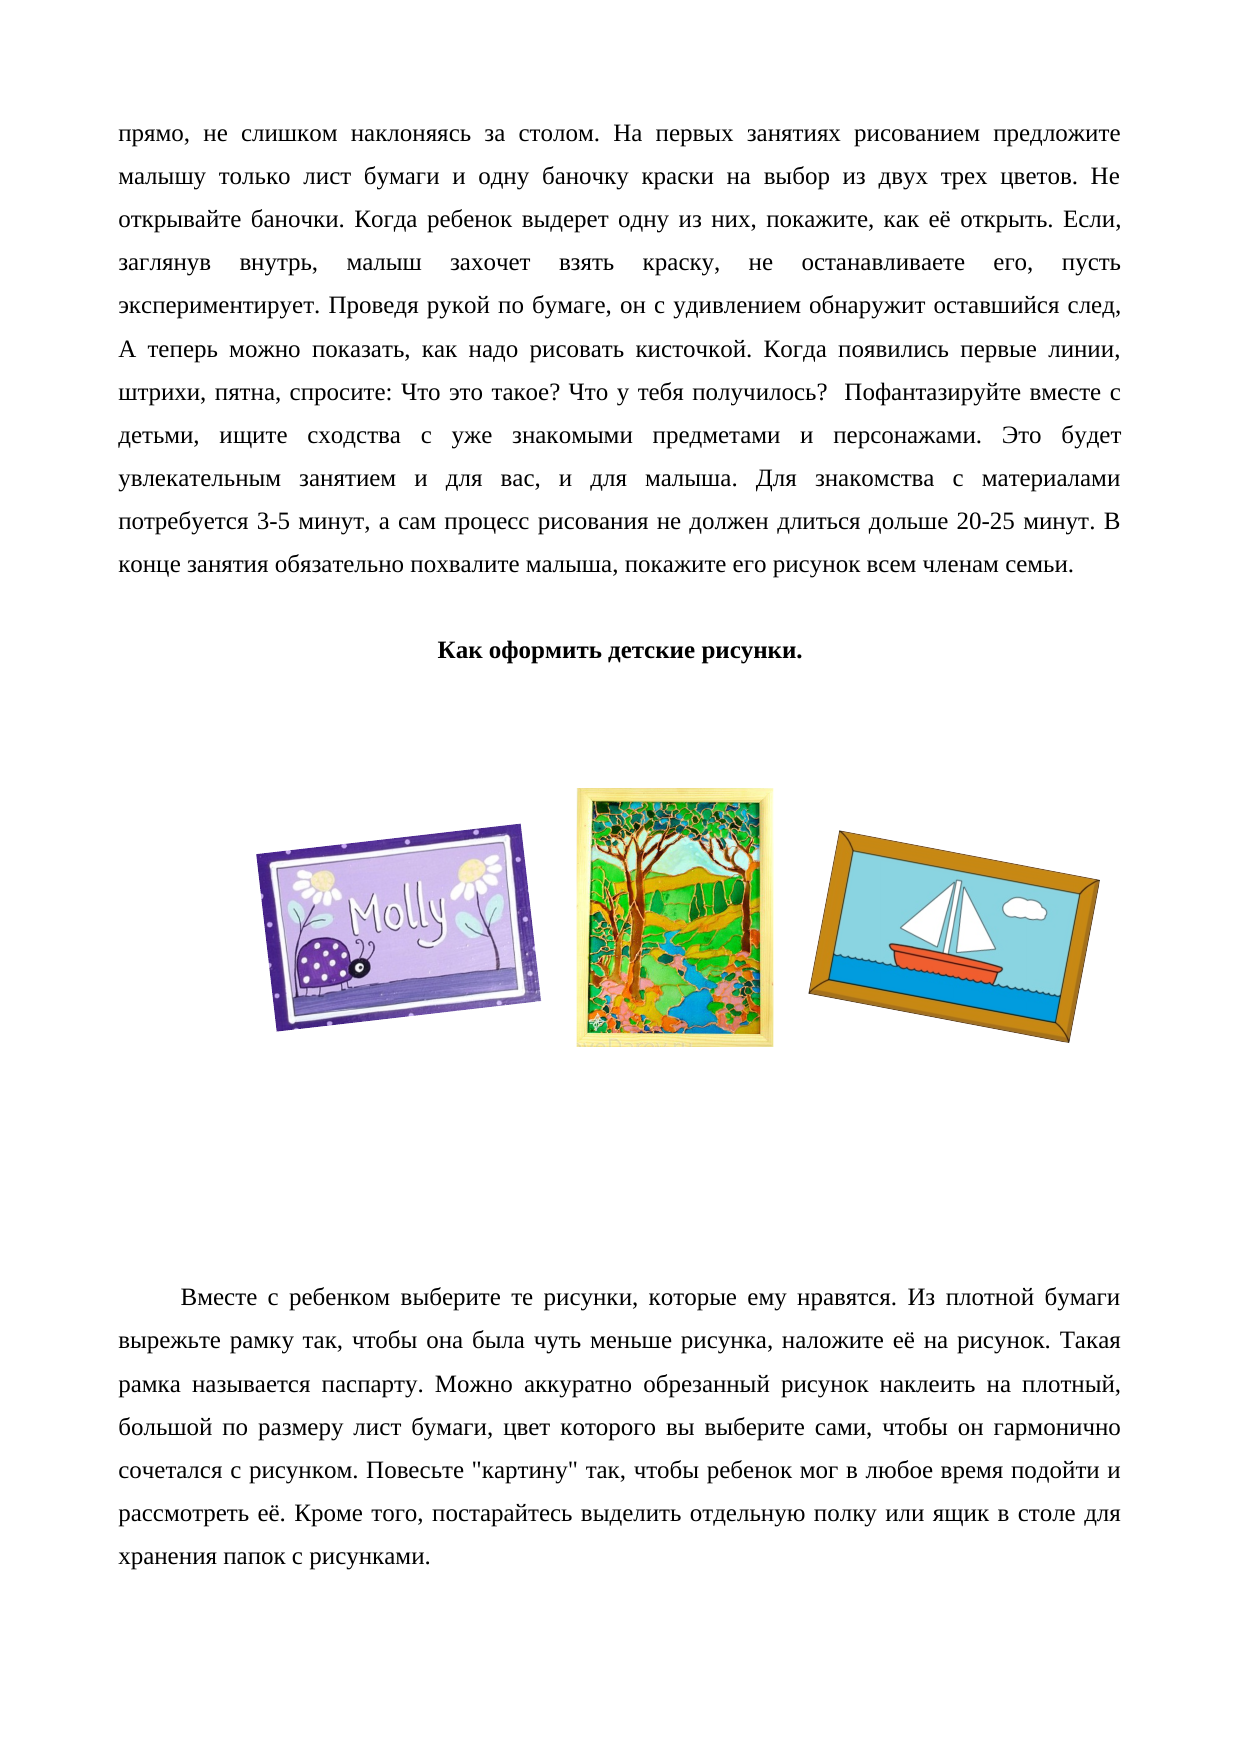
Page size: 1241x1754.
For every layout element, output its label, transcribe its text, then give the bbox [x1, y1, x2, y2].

text Вместе с ребенком выберите те рисунки, которые ему нравятся. Из плотной бумаги вырежьте рамку так, чтобы она была чуть меньше рисунка, наложите её на рисунок. Такая рамка называется паспарту. Можно аккуратно обрезанный рисунок наклеить на плотный, большой по размеру лист бумаги, цвет которого вы выберите сами, чтобы он гармонично сочетался с рисунком. Повесьте "картину" так, чтобы ребенок мог в любое время подойти и рассмотреть её. Кроме того, постарайтесь выделить отдельную полку или ящик в столе для хранения папок с рисунками. [118, 1282, 1122, 1570]
picture [256, 823, 542, 1032]
picture [576, 788, 774, 1048]
picture [809, 831, 1099, 1042]
text Как оформить детские рисунки. [118, 636, 1122, 664]
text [118, 118, 1122, 578]
